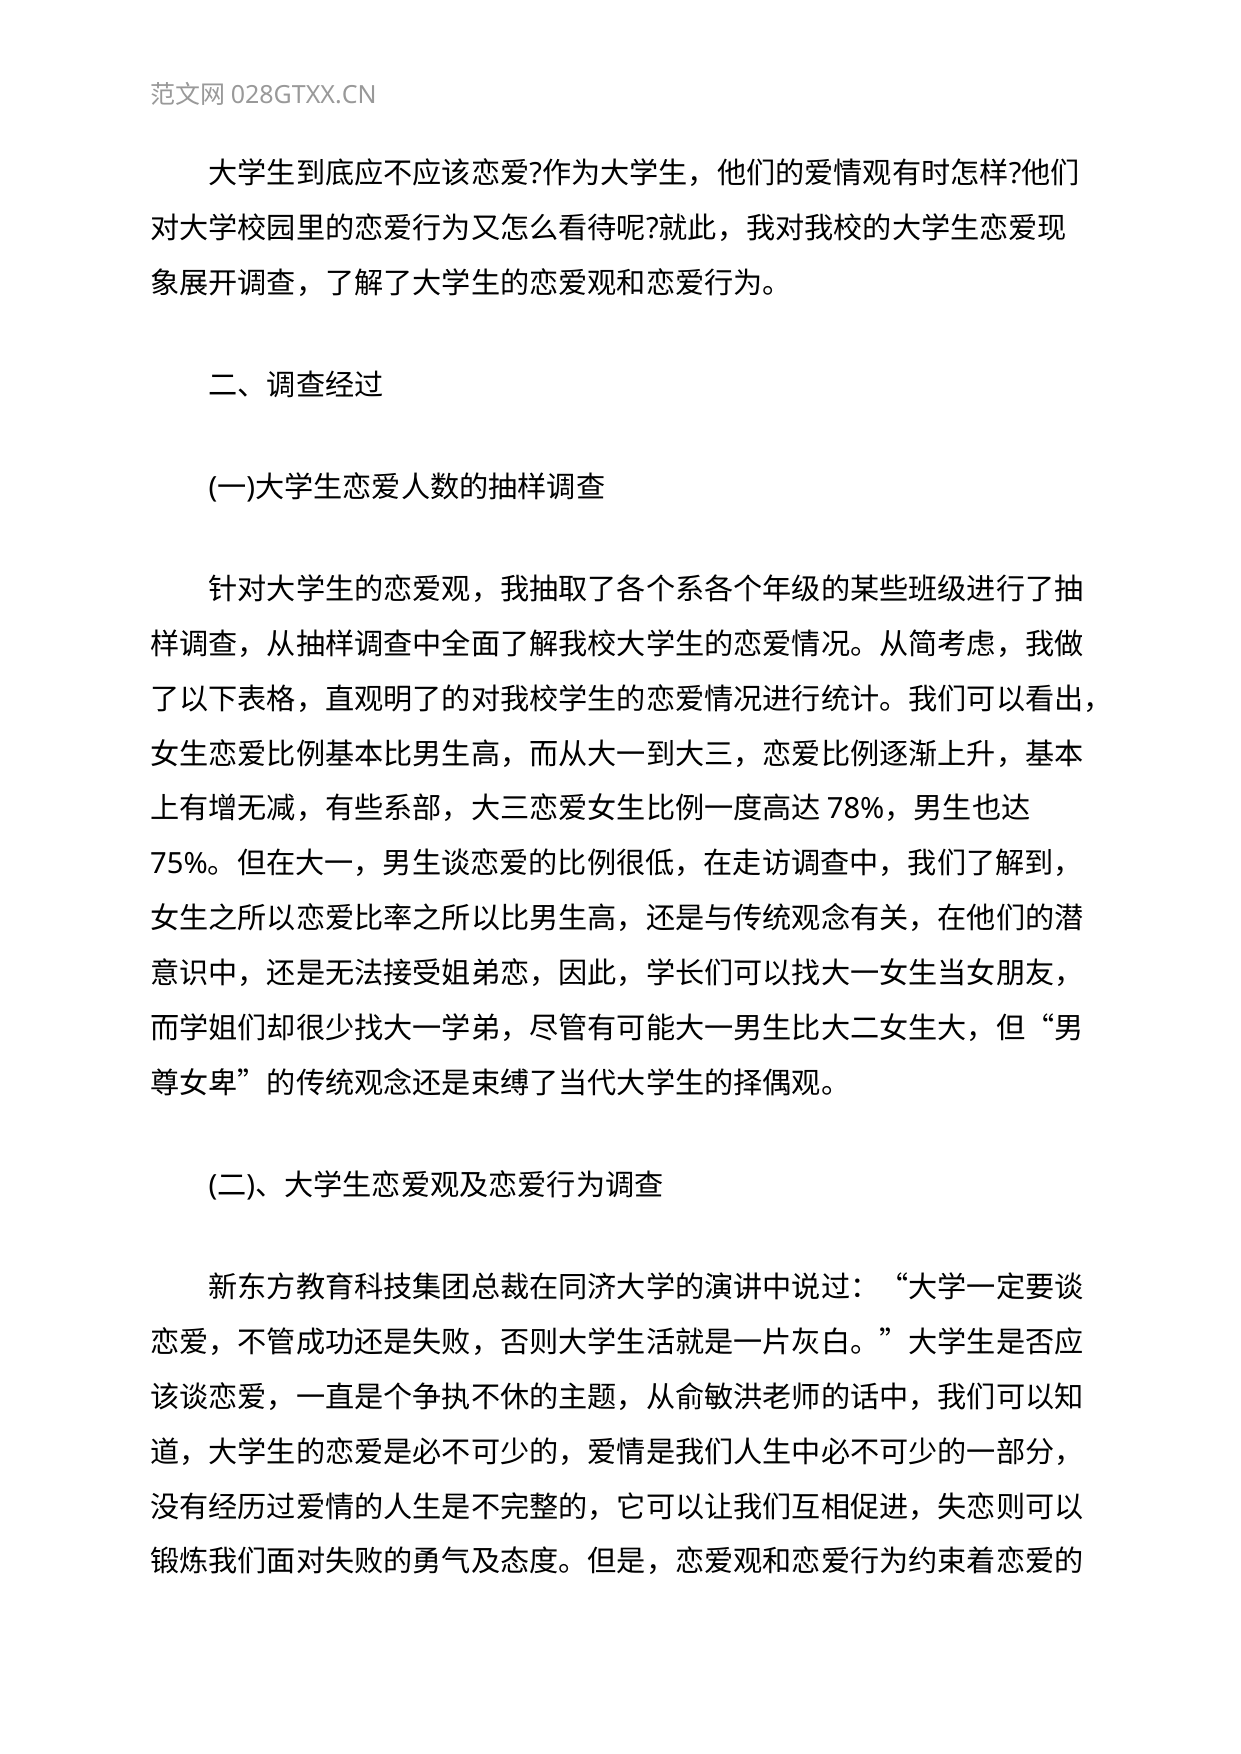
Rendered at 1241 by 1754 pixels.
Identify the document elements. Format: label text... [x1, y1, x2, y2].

text (二)、大学生恋爱观及恋爱行为调查 [150, 1162, 1090, 1204]
text 二、调查经过 [150, 362, 1090, 404]
text 大学生到底应不应该恋爱?作为大学生，他们的爱情观有时怎样?他们对大学校园里的恋爱行为又怎么看待呢?就此，我对我校的大学生恋爱现象展开调查，了解了大学生的恋爱观和恋爱行为。 [150, 150, 1090, 302]
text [150, 1263, 1090, 1580]
text (一)大学生恋爱人数的抽样调查 [150, 463, 1090, 506]
text 针对大学生的恋爱观，我抽取了各个系各个年级的某些班级进行了抽样调查，从抽样调查中全面了解我校大学生的恋爱情况。从简考虑，我做了以下表格，直观明了的对我校学生的恋爱情况进行统计。我们可以看出，女生恋爱比例基本比男生高，而从大一到大三，恋爱比例逐渐上升，基本上有增无减，有些系部，大三恋爱女生比例一度高达78%，男生也达75%。但在大一，男生谈恋爱的比例很低，在走访调查中，我们了解到，女生之所以恋爱比率之所以比男生高，还是与传统观念有关，在他们的潜意识中，还是无法接受姐弟恋，因此，学长们可以找大一女生当女朋友，而学姐们却很少找大一学弟，尽管有可能大一男生比大二女生大，但“男尊女卑”的传统观念还是束缚了当代大学生的择偶观。 [150, 566, 1090, 1102]
